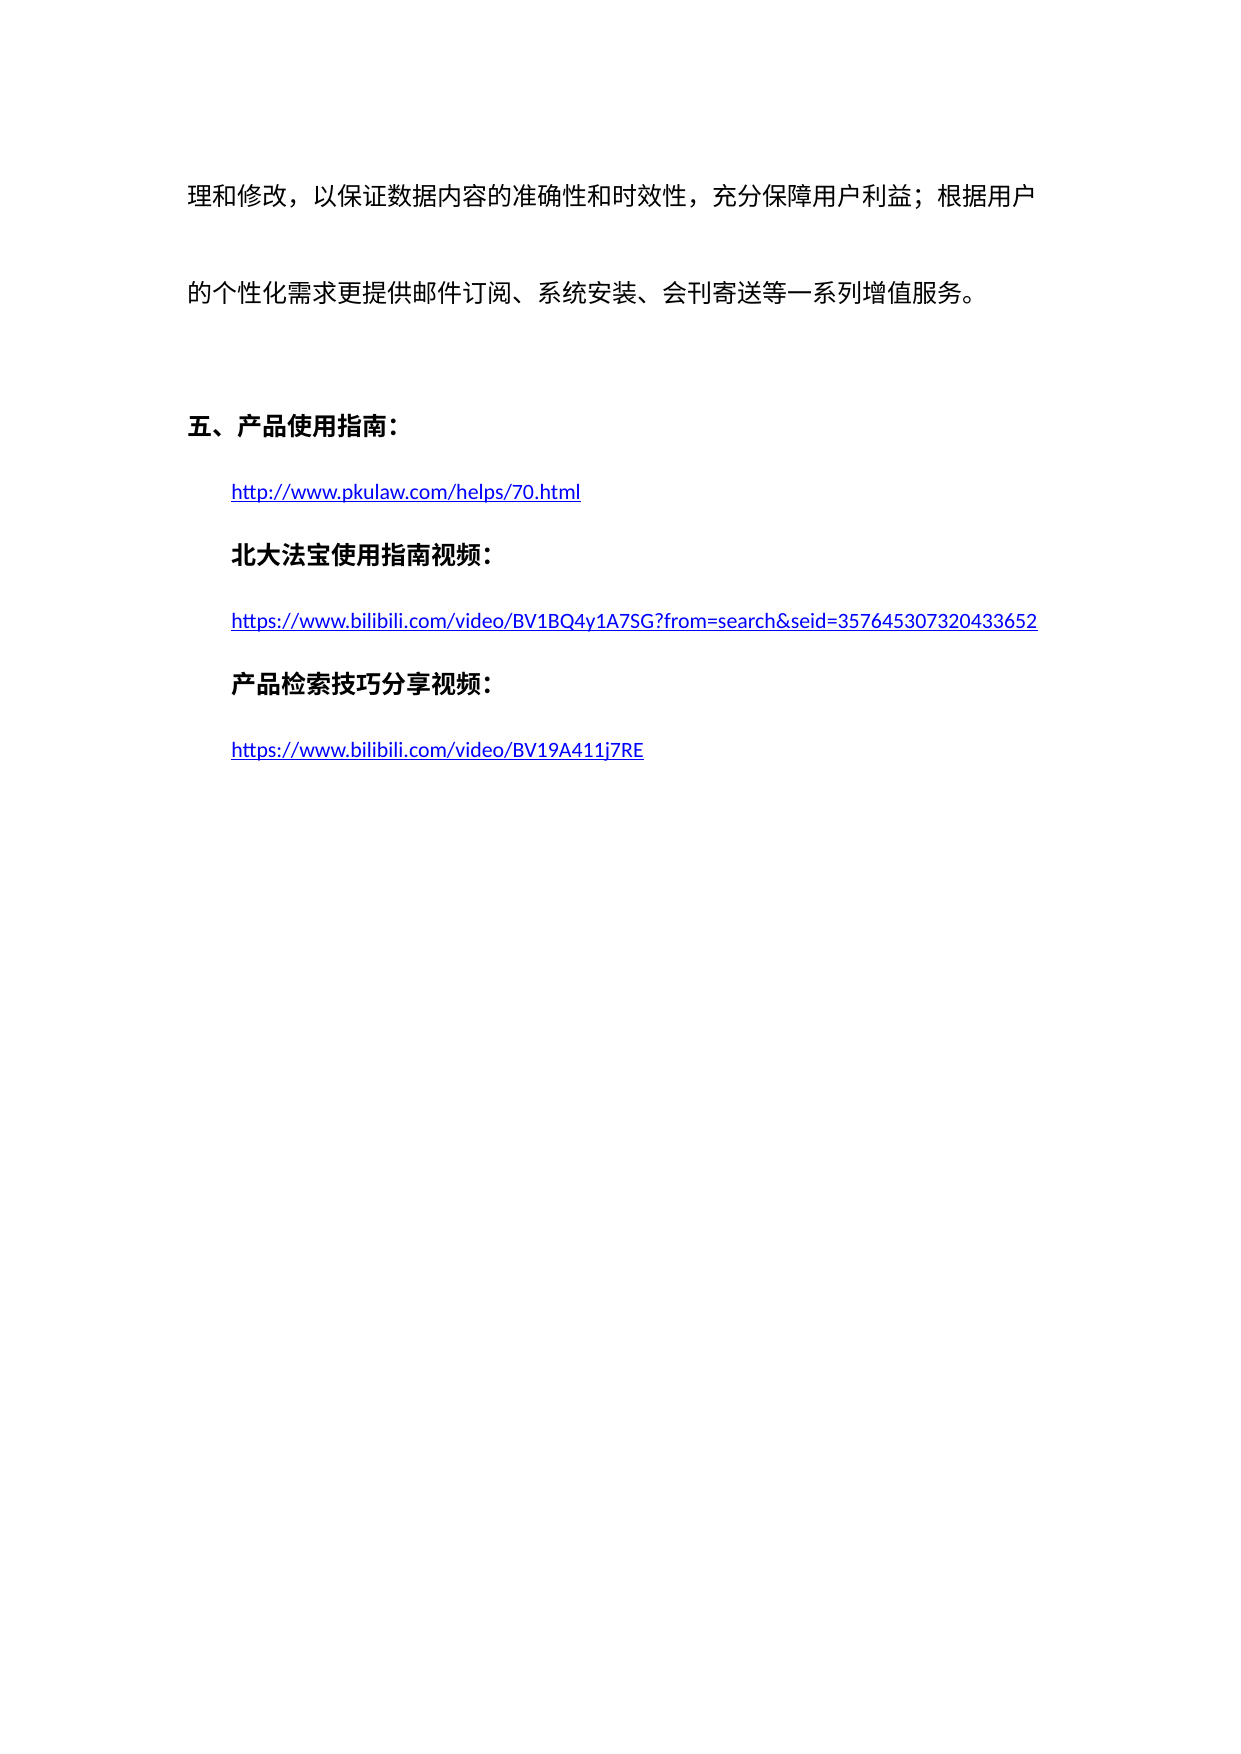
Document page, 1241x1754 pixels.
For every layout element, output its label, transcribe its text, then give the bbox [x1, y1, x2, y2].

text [187, 162, 1053, 324]
text 五、产品使用指南： [187, 392, 1053, 457]
text 北大法宝使用指南视频： [231, 521, 1053, 586]
text http://www.pkulaw.com/helps/70.html [187, 475, 1053, 508]
text 产品检索技巧分享视频： [231, 650, 1053, 715]
text https://www.bilibili.com/video/BV19A411j7RE [231, 733, 1053, 766]
text https://www.bilibili.com/video/BV1BQ4y1A7SG?from=search&seid=357645307320433652 [231, 604, 1053, 637]
